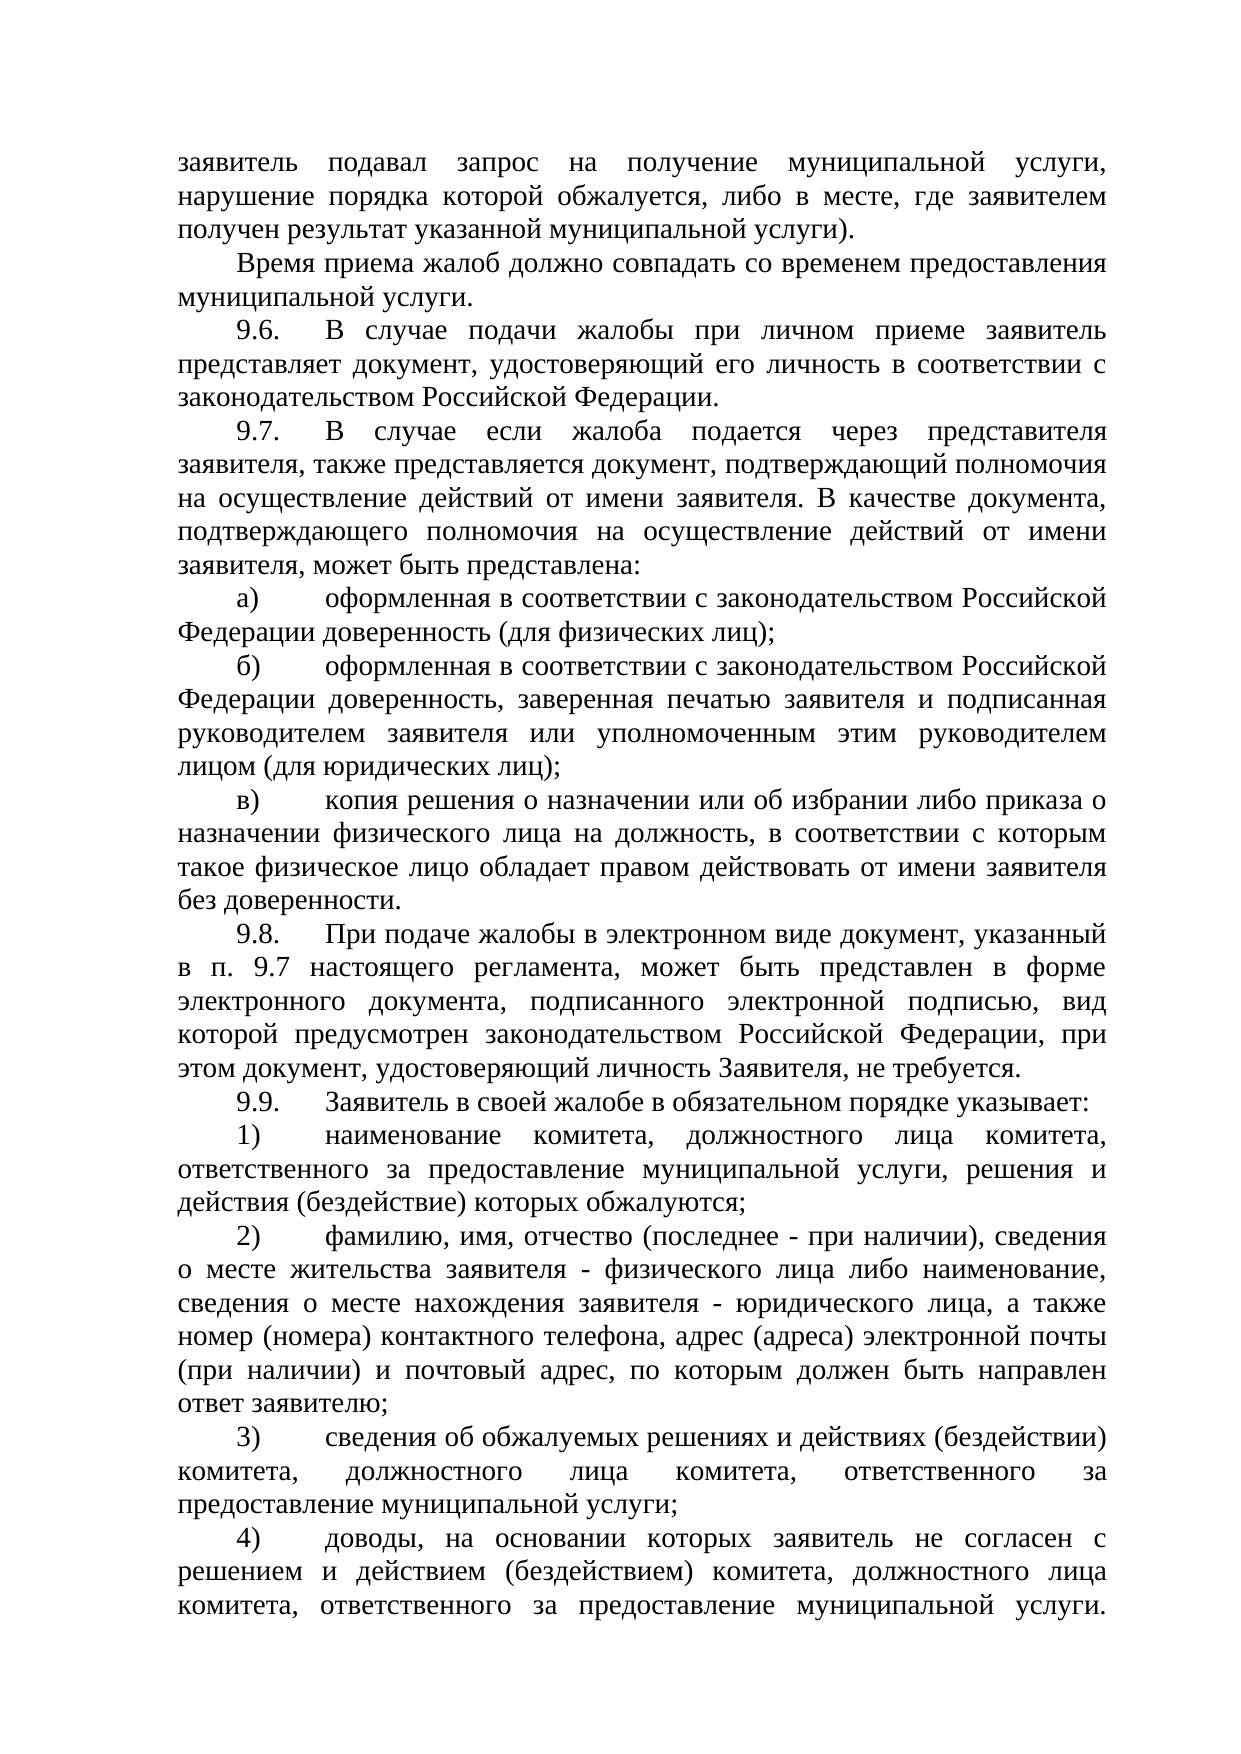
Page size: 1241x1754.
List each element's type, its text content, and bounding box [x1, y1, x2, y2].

list При подаче жалобы в электронном виде документ, указанный в п. 9.7 настоящего регламента, может быть представлен в форме электронного документа, подписанного электронной подписью, вид которой предусмотрен законодательством Российской Федерации, при этом документ, удостоверяющий личность Заявителя, не требуется. [177, 916, 1107, 1084]
list В случае если жалоба подается через представителя заявителя, также представляется документ, подтверждающий полномочия на осуществление действий от имени заявителя. В качестве документа, подтверждающего полномочия на осуществление действий от имени заявителя, может быть представлена: [177, 413, 1107, 581]
text а) оформленная в соответствии с законодательством Российской Федерации доверенность (для физических лиц); [177, 581, 1107, 648]
text в) копия решения о назначении или об избрании либо приказа о назначении физического лица на должность, в соответствии с которым такое физическое лицо обладает правом действовать от имени заявителя без доверенности. [177, 782, 1107, 916]
text Время приема жалоб должно совпадать со временем предоставления муниципальной услуги. [177, 245, 1107, 312]
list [177, 1520, 1107, 1620]
text б) оформленная в соответствии с законодательством Российской Федерации доверенность, заверенная печатью заявителя и подписанная руководителем заявителя или уполномоченным этим руководителем лицом (для юридических лиц); [177, 648, 1107, 782]
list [177, 144, 1107, 245]
list В случае подачи жалобы при личном приеме заявитель представляет документ, удостоверяющий его личность в соответствии с законодательством Российской Федерации. [177, 312, 1107, 413]
list Заявитель в своей жалобе в обязательном порядке указывает: [177, 1084, 1107, 1117]
list фамилию, имя, отчество (последнее - при наличии), сведения о месте жительства заявителя - физического лица либо наименование, сведения о месте нахождения заявителя - юридического лица, а также номер (номера) контактного телефона, адрес (адреса) электронной почты (при наличии) и почтовый адрес, по которым должен быть направлен ответ заявителю; [177, 1218, 1107, 1419]
list наименование комитета, должностного лица комитета, ответственного за предоставление муниципальной услуги, решения и действия (бездействие) которых обжалуются; [177, 1117, 1107, 1218]
list сведения об обжалуемых решениях и действиях (бездействии) комитета, должностного лица комитета, ответственного за предоставление муниципальной услуги; [177, 1419, 1107, 1520]
